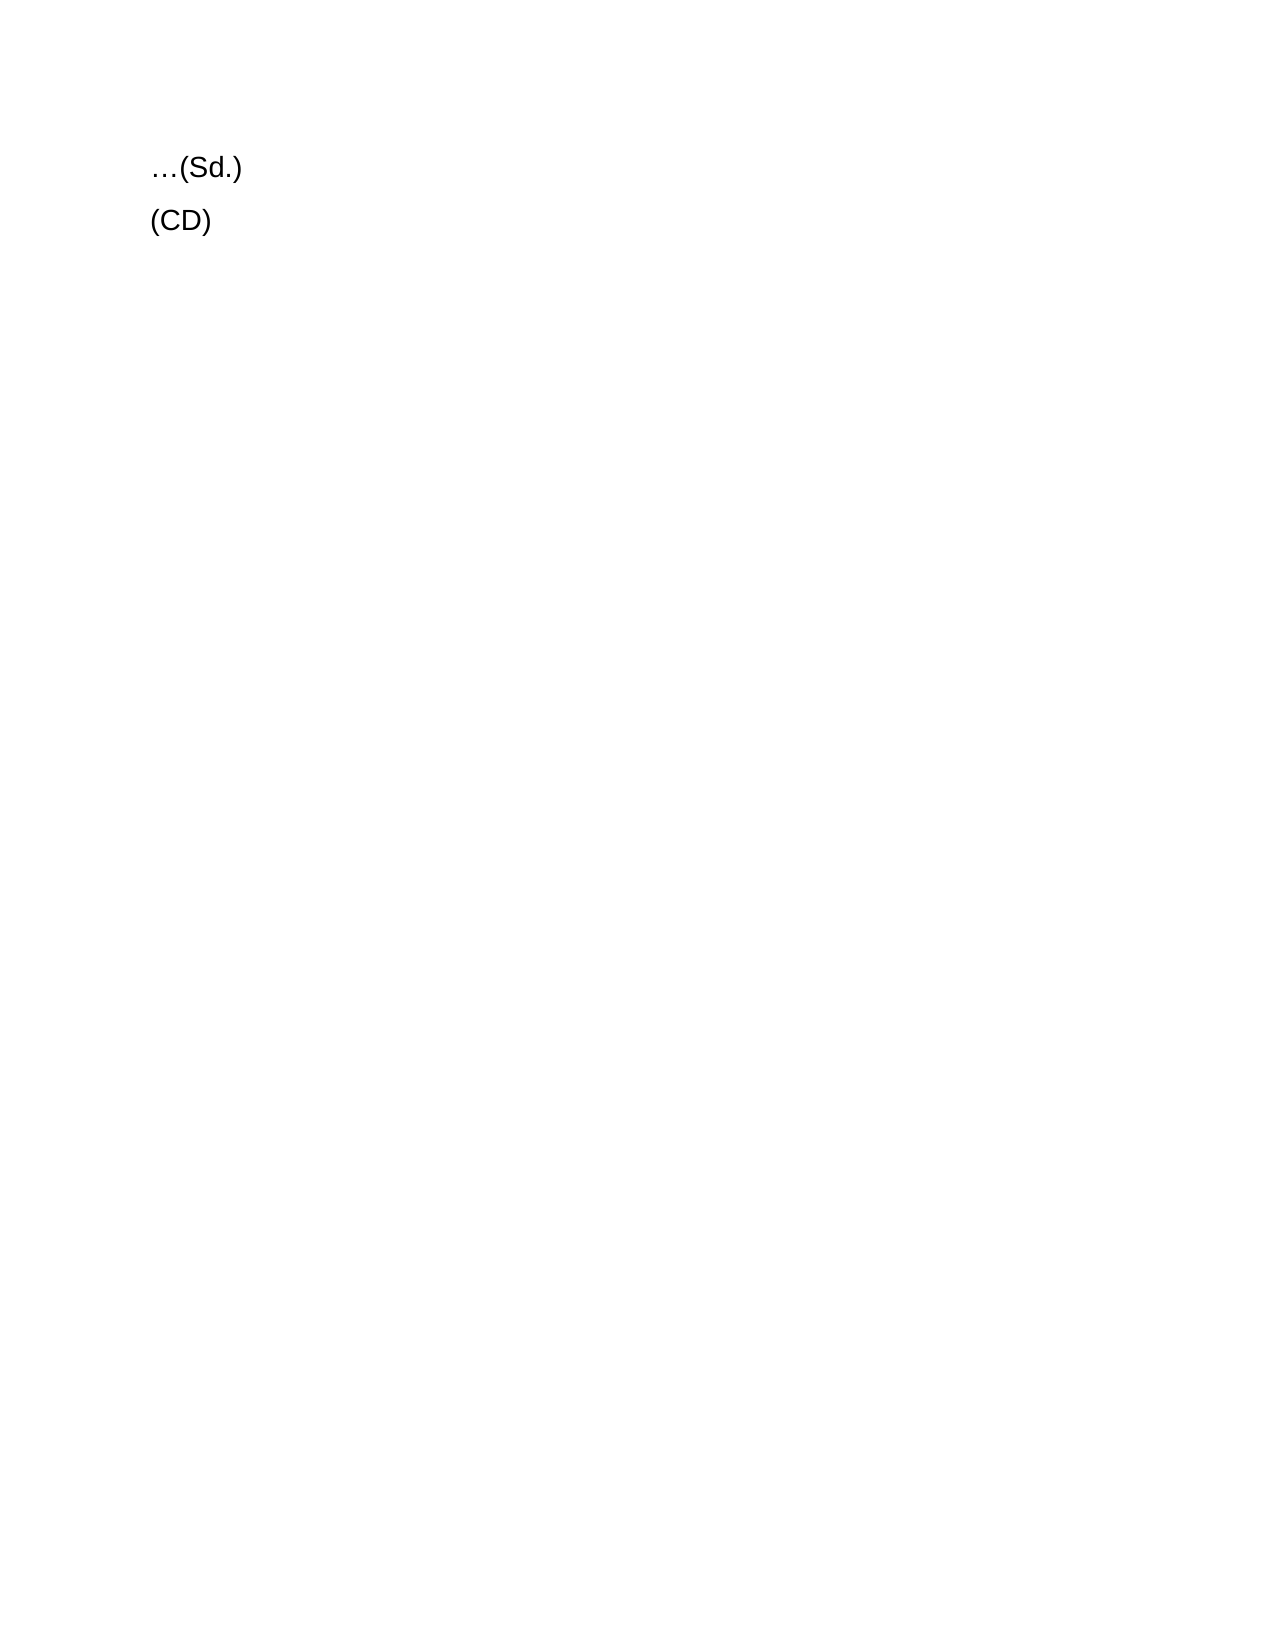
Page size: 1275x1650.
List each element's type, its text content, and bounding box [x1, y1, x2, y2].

text (CD) [150, 203, 1125, 236]
text …(Sd.) [150, 150, 1125, 183]
